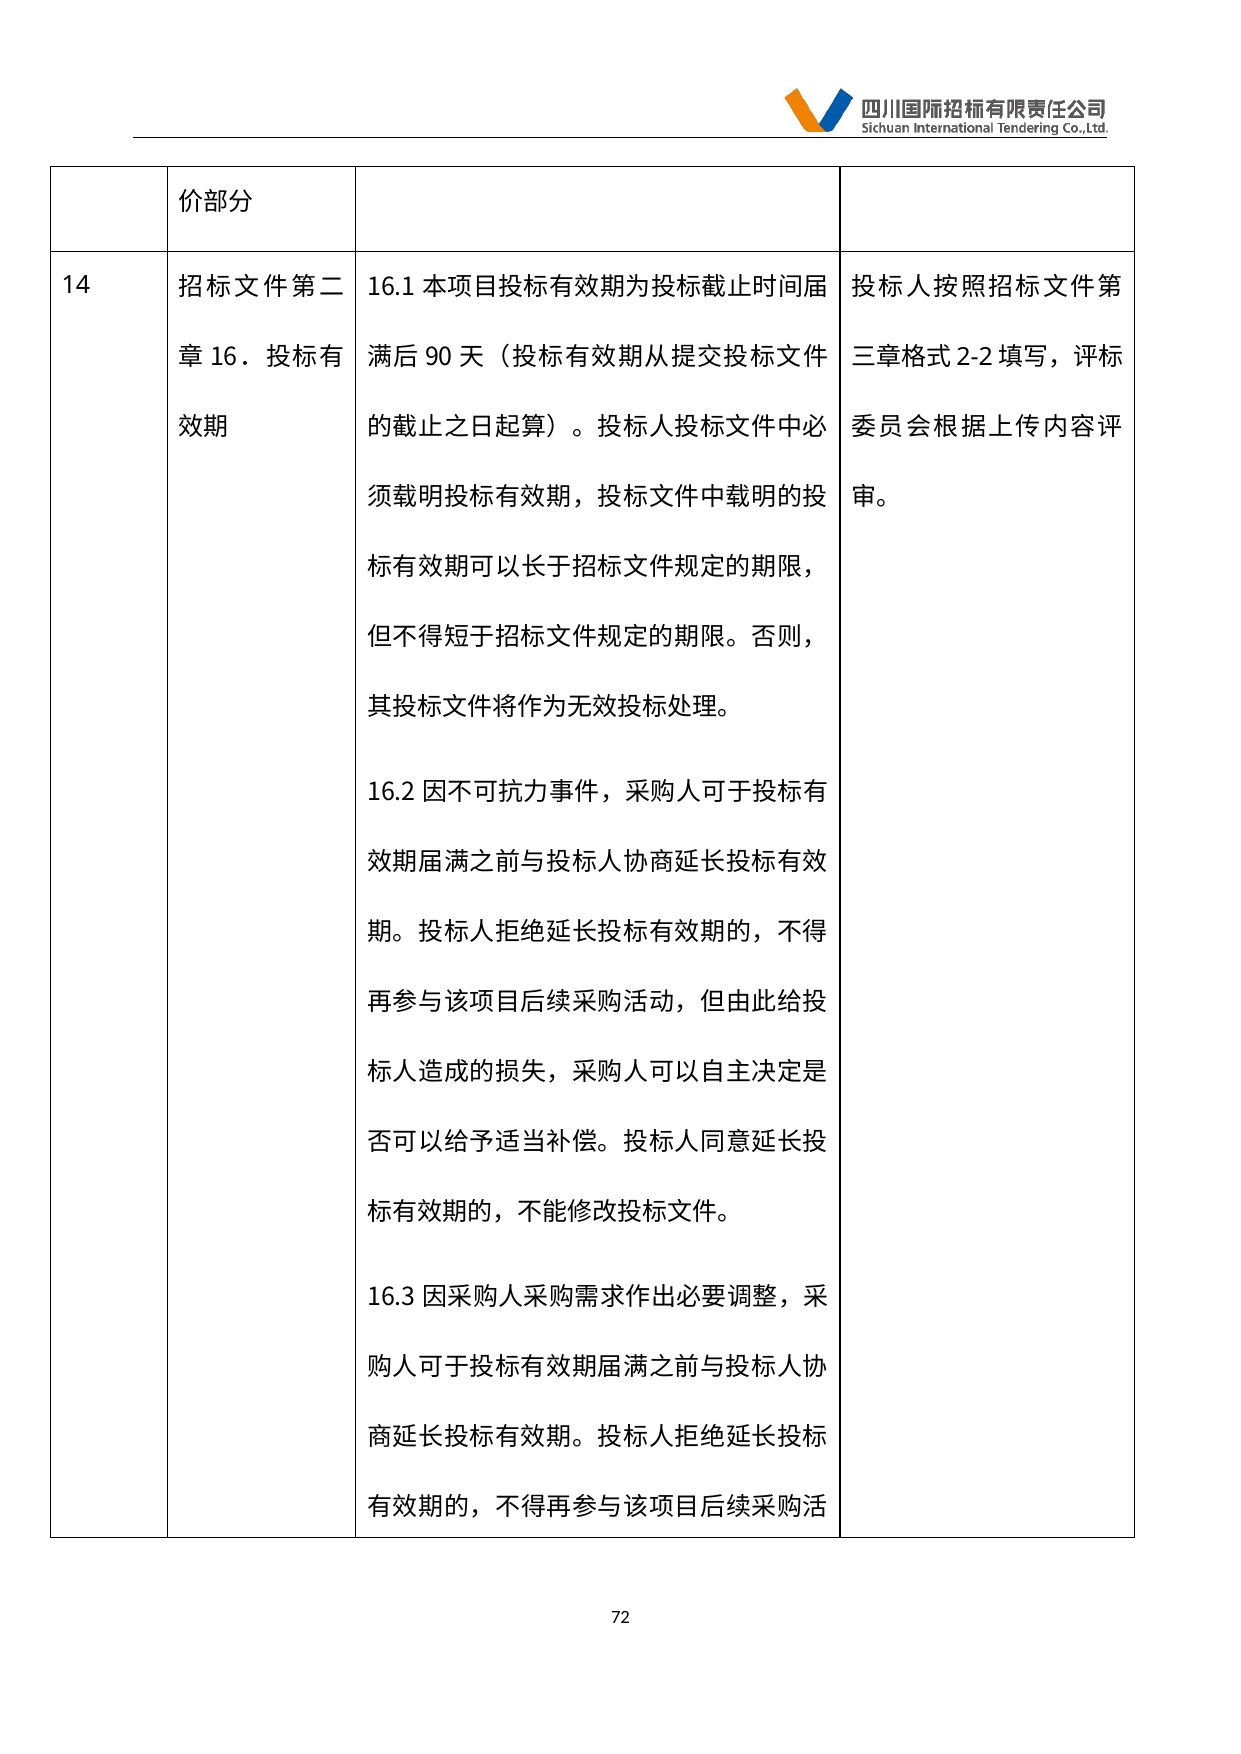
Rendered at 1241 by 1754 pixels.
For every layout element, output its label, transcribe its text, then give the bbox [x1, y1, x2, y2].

picture [784, 88, 1108, 135]
table_cell 13 [51, 167, 167, 251]
table_cell 14 [51, 252, 167, 1537]
table_cell 招标文件第二章16．投标有效期 [168, 252, 355, 1537]
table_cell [356, 252, 839, 1537]
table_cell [356, 167, 839, 251]
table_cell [841, 167, 1134, 251]
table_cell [168, 167, 355, 251]
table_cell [841, 252, 1134, 1537]
